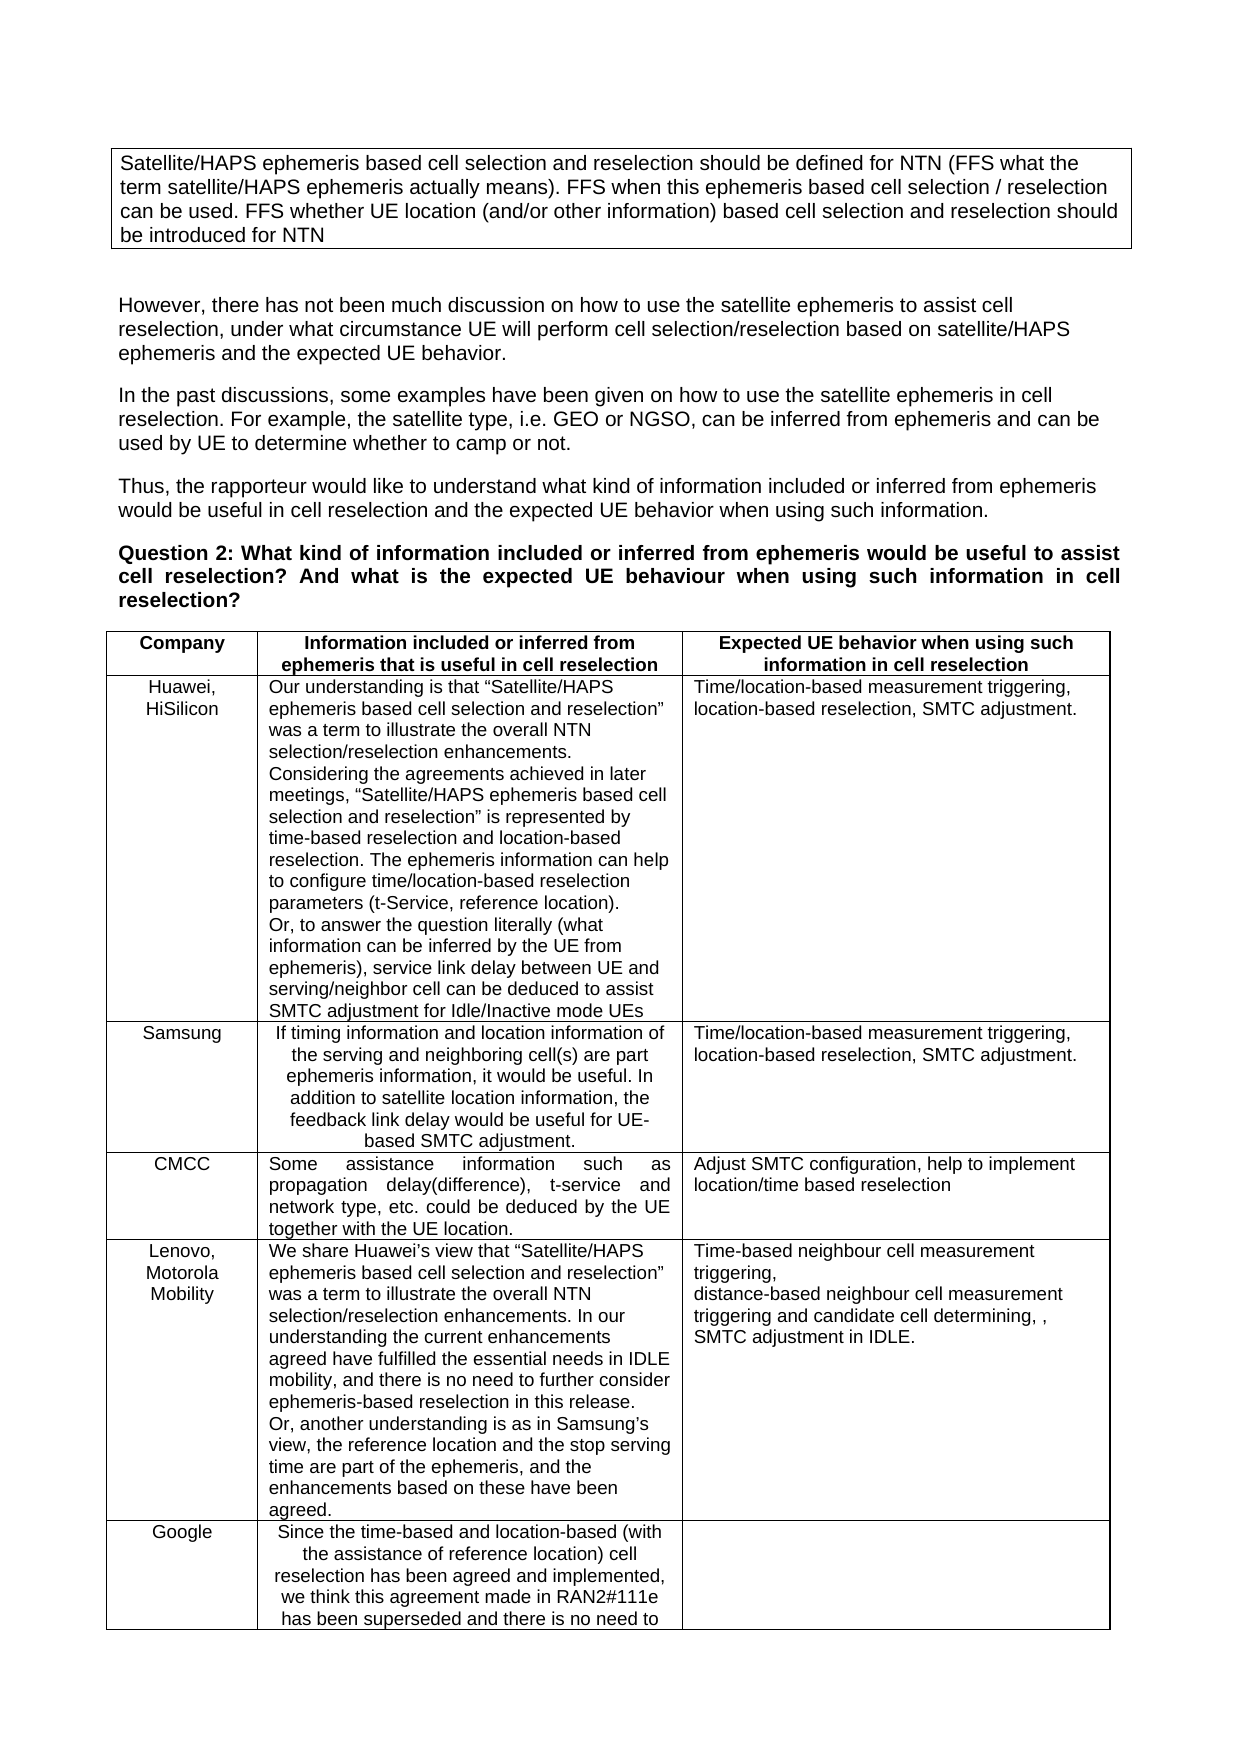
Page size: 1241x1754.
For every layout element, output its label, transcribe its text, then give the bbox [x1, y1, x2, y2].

table_header Company [107, 632, 257, 675]
table_cell Google [107, 1521, 257, 1629]
table_cell Time/location-based measurement triggering, location-based reselection, SMTC adjustment. [683, 676, 1109, 1021]
text However, there has not been much discussion on how to use the satellite ephemeris to assist cell reselection, under what circumstance UE will perform cell selection/reselection based on satellite/HAPS ephemeris and the expected UE behavior. [118, 292, 1122, 364]
table_header Expected UE behavior when using such information in cell reselection [683, 632, 1109, 675]
table_cell Time/location-based measurement triggering, location-based reselection, SMTC adjustment. [683, 1022, 1109, 1152]
table_cell Time-based neighbour cell measurement triggering, distance-based neighbour cell measurement triggering and candidate cell determining, , SMTC adjustment in IDLE. [683, 1240, 1109, 1520]
text Thus, the rapporteur would like to understand what kind of information included or inferred from ephemeris would be useful in cell reselection and the expected UE behavior when using such information. [118, 474, 1122, 522]
table_cell [683, 1521, 1109, 1629]
text In the past discussions, some examples have been given on how to use the satellite ephemeris in cell reselection. For example, the satellite type, i.e. GEO or NGSO, can be inferred from ephemeris and can be used by UE to determine whether to camp or not. [118, 383, 1122, 455]
table_cell Adjust SMTC configuration, help to implement location/time based reselection [683, 1153, 1109, 1239]
table_cell Our understanding is that “Satellite/HAPS ephemeris based cell selection and reselection” was a term to illustrate the overall NTN selection/reselection enhancements. Considering the agreements achieved in later meetings, “Satellite/HAPS ephemeris based cell selection and reselection” is represented by time-based reselection and location-based reselection. The ephemeris information can help to configure time/location-based reselection parameters (t-Service, reference location). Or, to answer the question literally (what information can be inferred by the UE from ephemeris), service link delay between UE and serving/neighbor cell can be deduced to assist SMTC adjustment for Idle/Inactive mode UEs [258, 676, 682, 1021]
table_cell Huawei, HiSilicon [107, 676, 257, 1021]
table_cell Samsung [107, 1022, 257, 1152]
text Satellite/HAPS ephemeris based cell selection and reselection should be defined for NTN (FFS what the term satellite/HAPS ephemeris actually means). FFS when this ephemeris based cell selection / reselection can be used. FFS whether UE location (and/or other information) based cell selection and reselection should be introduced for NTN [112, 149, 1131, 248]
table_cell Lenovo, Motorola Mobility [107, 1240, 257, 1520]
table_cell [258, 1521, 682, 1629]
table_cell Some assistance information such as propagation delay(difference), t-service and network type, etc. could be deduced by the UE together with the UE location. [258, 1153, 682, 1239]
text Question 2: What kind of information included or inferred from ephemeris would be useful to assist cell reselection? And what is the expected UE behaviour when using such information in cell reselection? [118, 540, 1122, 612]
table_cell We share Huawei’s view that “Satellite/HAPS ephemeris based cell selection and reselection” was a term to illustrate the overall NTN selection/reselection enhancements. In our understanding the current enhancements agreed have fulfilled the essential needs in IDLE mobility, and there is no need to further consider ephemeris-based reselection in this release. Or, another understanding is as in Samsung’s view, the reference location and the stop serving time are part of the ephemeris, and the enhancements based on these have been agreed. [258, 1240, 682, 1520]
table_header Information included or inferred from ephemeris that is useful in cell reselection [258, 632, 682, 675]
table_cell CMCC [107, 1153, 257, 1239]
table_cell If timing information and location information of the serving and neighboring cell(s) are part ephemeris information, it would be useful. In addition to satellite location information, the feedback link delay would be useful for UE-based SMTC adjustment. [258, 1022, 682, 1152]
